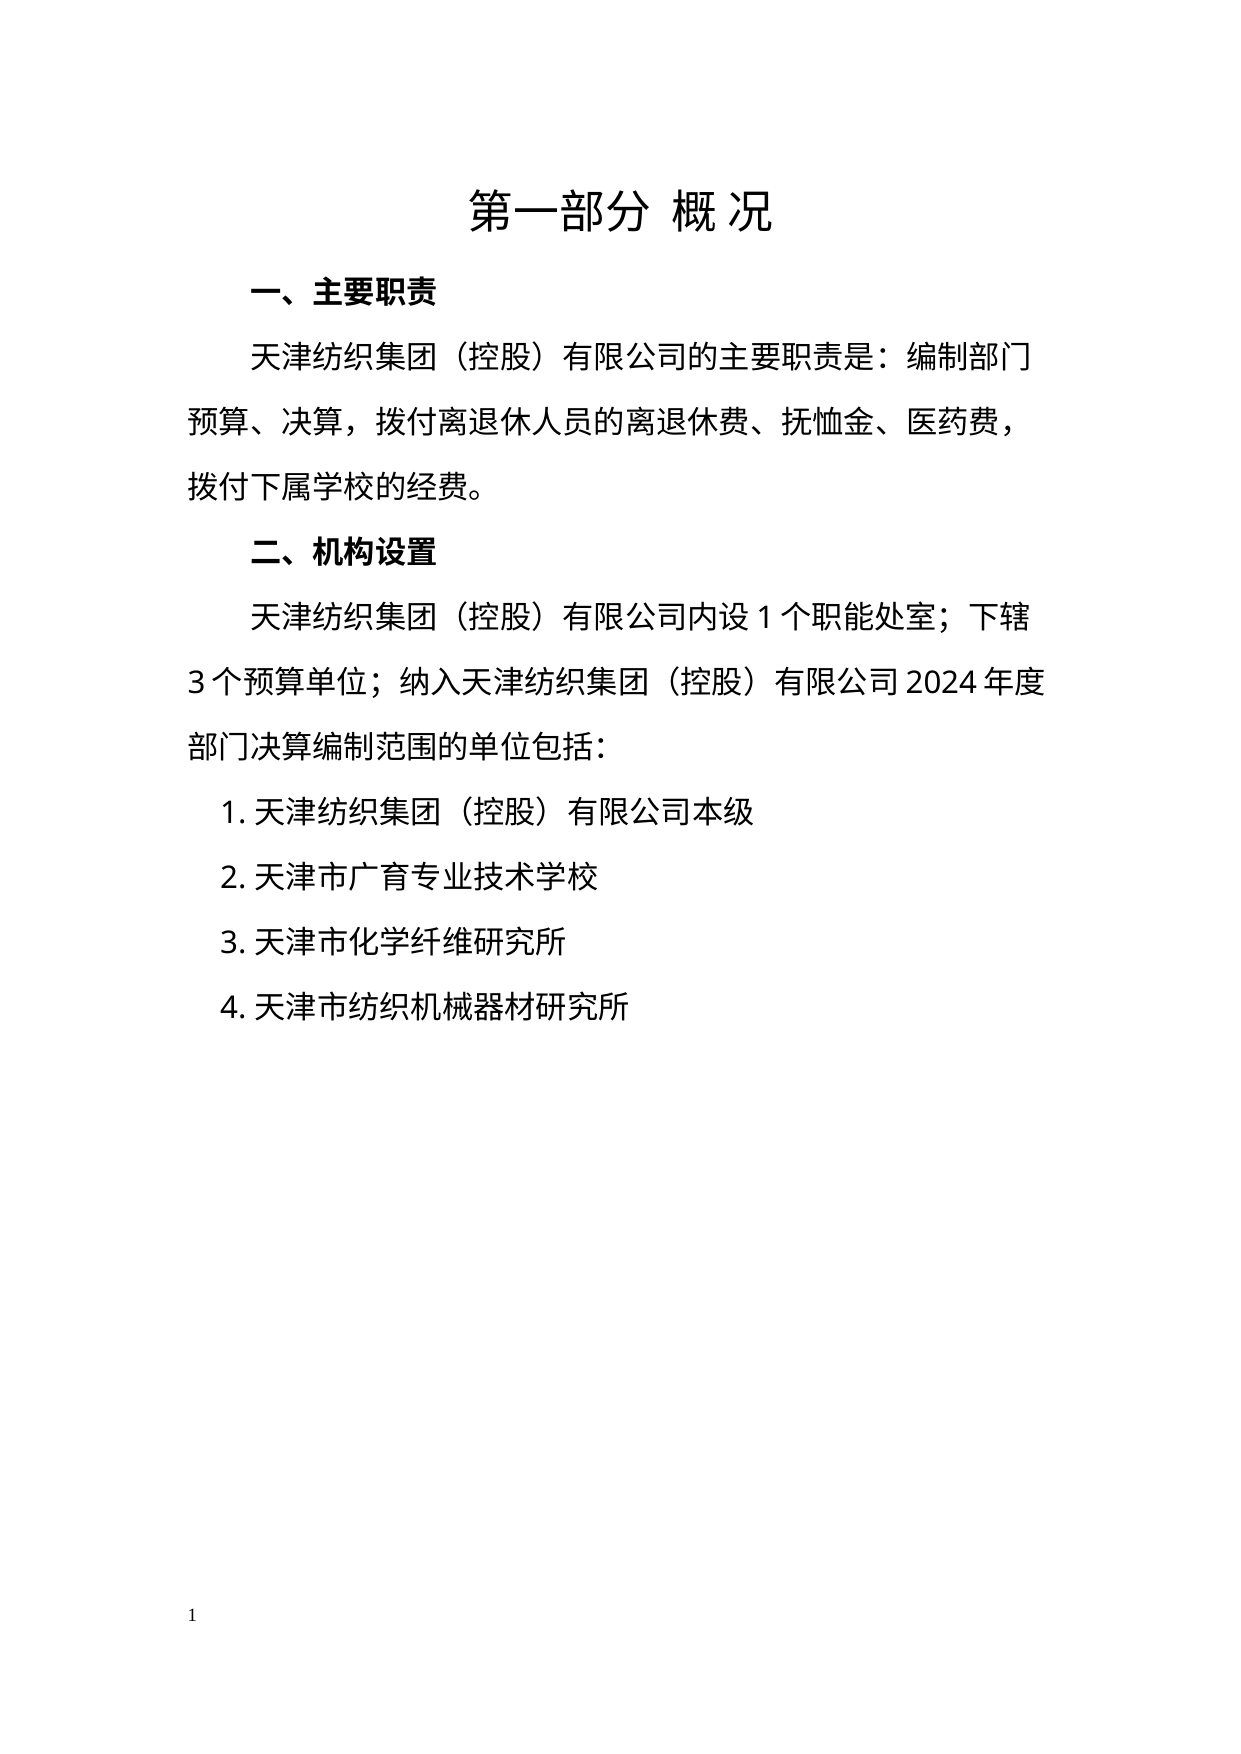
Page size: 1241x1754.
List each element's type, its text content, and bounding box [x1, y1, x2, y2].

text 天津纺织集团（控股）有限公司的主要职责是：编制部门预算、决算，拨付离退休人员的离退休费、抚恤金、医药费，拨付下属学校的经费。 [187, 323, 1053, 518]
text 1. 天津纺织集团（控股）有限公司本级 [187, 778, 1053, 843]
text 天津纺织集团（控股）有限公司内设1个职能处室；下辖3个预算单位；纳入天津纺织集团（控股）有限公司2024年度部门决算编制范围的单位包括： [187, 583, 1053, 778]
subtitle 第一部分 概 况 [187, 160, 1053, 258]
text 3. 天津市化学纤维研究所 [187, 908, 1053, 973]
subtitle 一、主要职责 [187, 258, 1053, 323]
text 2. 天津市广育专业技术学校 [187, 843, 1053, 908]
text 4. 天津市纺织机械器材研究所 [187, 973, 1053, 1038]
subtitle 二、机构设置 [187, 518, 1053, 583]
